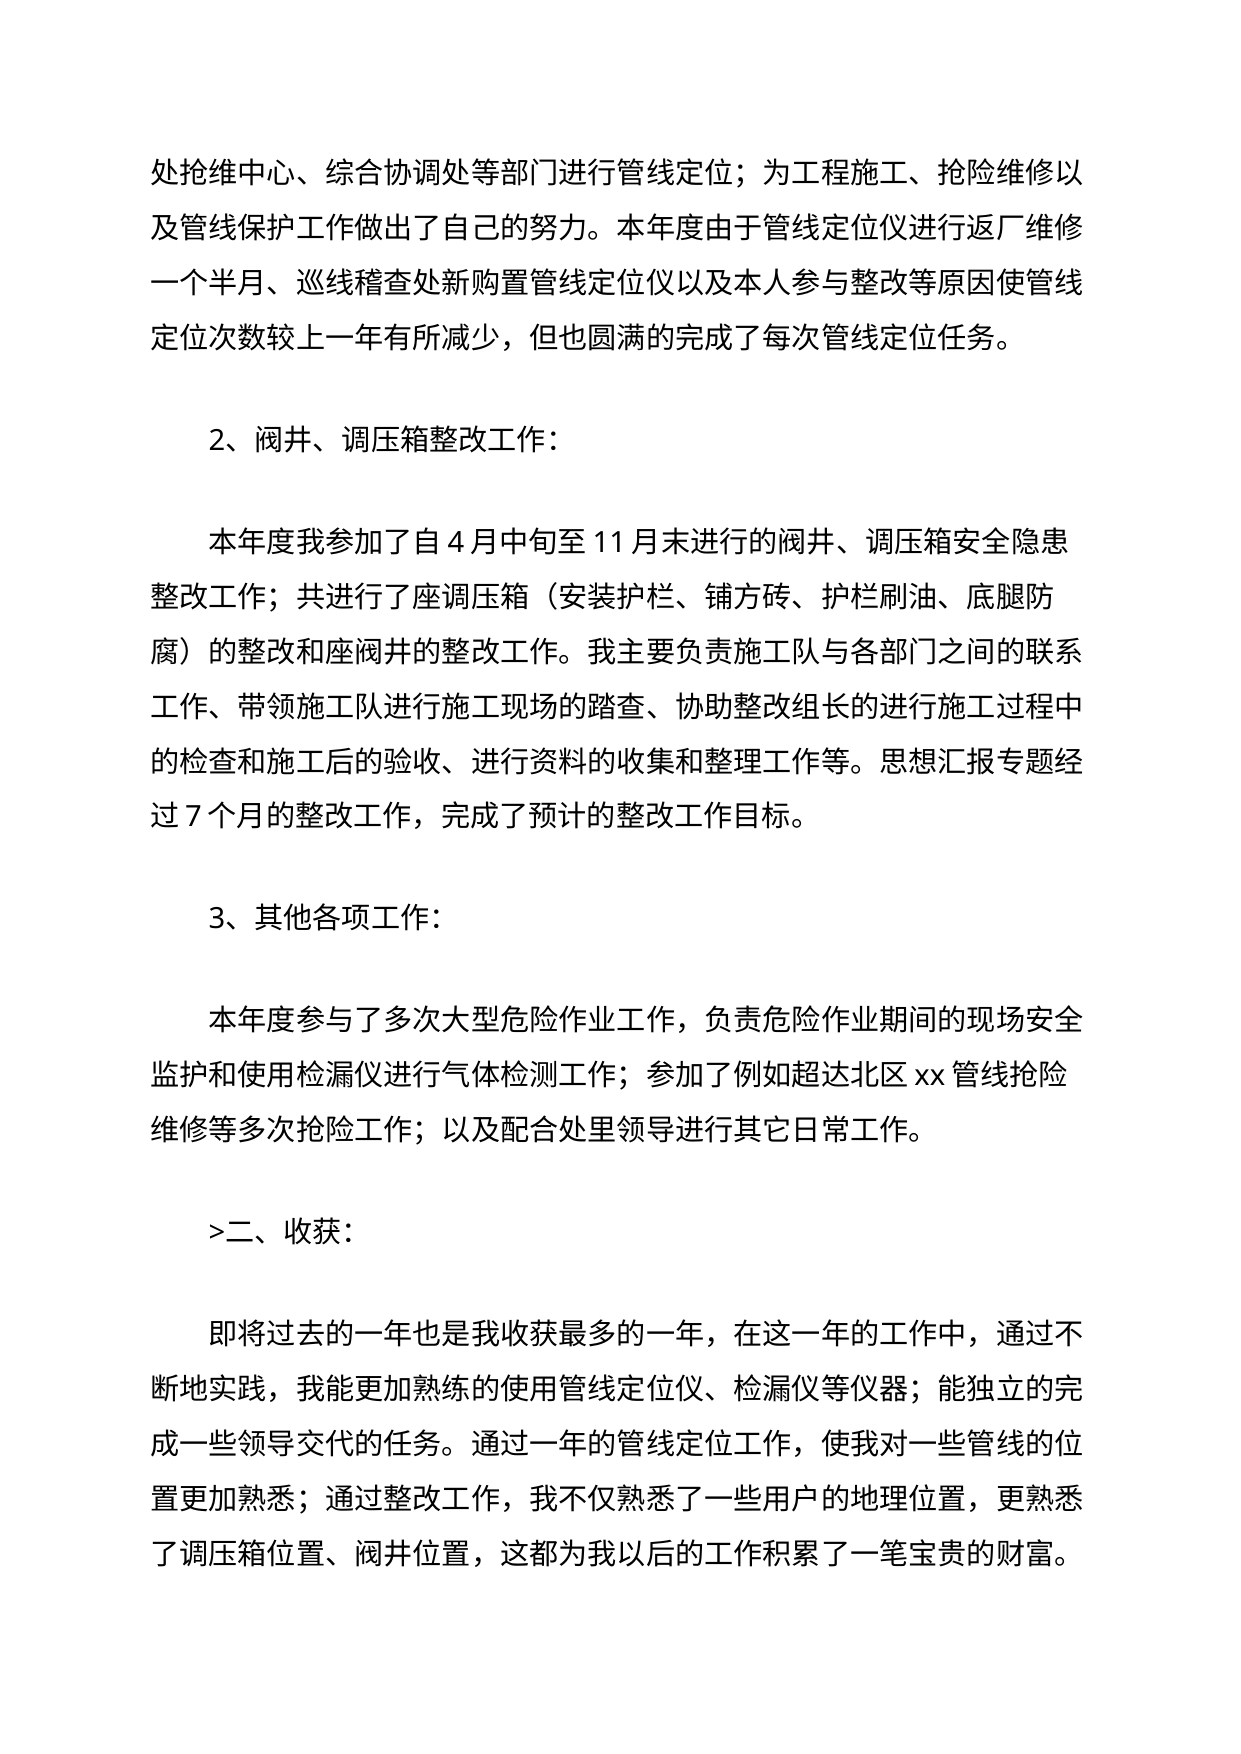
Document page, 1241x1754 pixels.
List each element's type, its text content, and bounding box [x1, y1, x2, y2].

text 3、其他各项工作： [150, 895, 1090, 937]
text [150, 150, 1090, 357]
text 本年度参与了多次大型危险作业工作，负责危险作业期间的现场安全监护和使用检漏仪进行气体检测工作；参加了例如超达北区xx管线抢险维修等多次抢险工作；以及配合处里领导进行其它日常工作。 [150, 997, 1090, 1149]
text 2、阀井、调压箱整改工作： [150, 416, 1090, 459]
text >二、收获： [150, 1209, 1090, 1251]
text 本年度我参加了自4月中旬至11月末进行的阀井、调压箱安全隐患整改工作；共进行了座调压箱（安装护栏、铺方砖、护栏刷油、底腿防腐）的整改和座阀井的整改工作。我主要负责施工队与各部门之间的联系工作、带领施工队进行施工现场的踏查、协助整改组长的进行施工过程中的检查和施工后的验收、进行资料的收集和整理工作等。思想汇报专题经过7个月的整改工作，完成了预计的整改工作目标。 [150, 518, 1090, 835]
text 即将过去的一年也是我收获最多的一年，在这一年的工作中，通过不断地实践，我能更加熟练的使用管线定位仪、检漏仪等仪器；能独立的完成一些领导交代的任务。通过一年的管线定位工作，使我对一些管线的位置更加熟悉；通过整改工作，我不仅熟悉了一些用户的地理位置，更熟悉了调压箱位置、阀井位置，这都为我以后的工作积累了一笔宝贵的财富。 [150, 1311, 1090, 1572]
